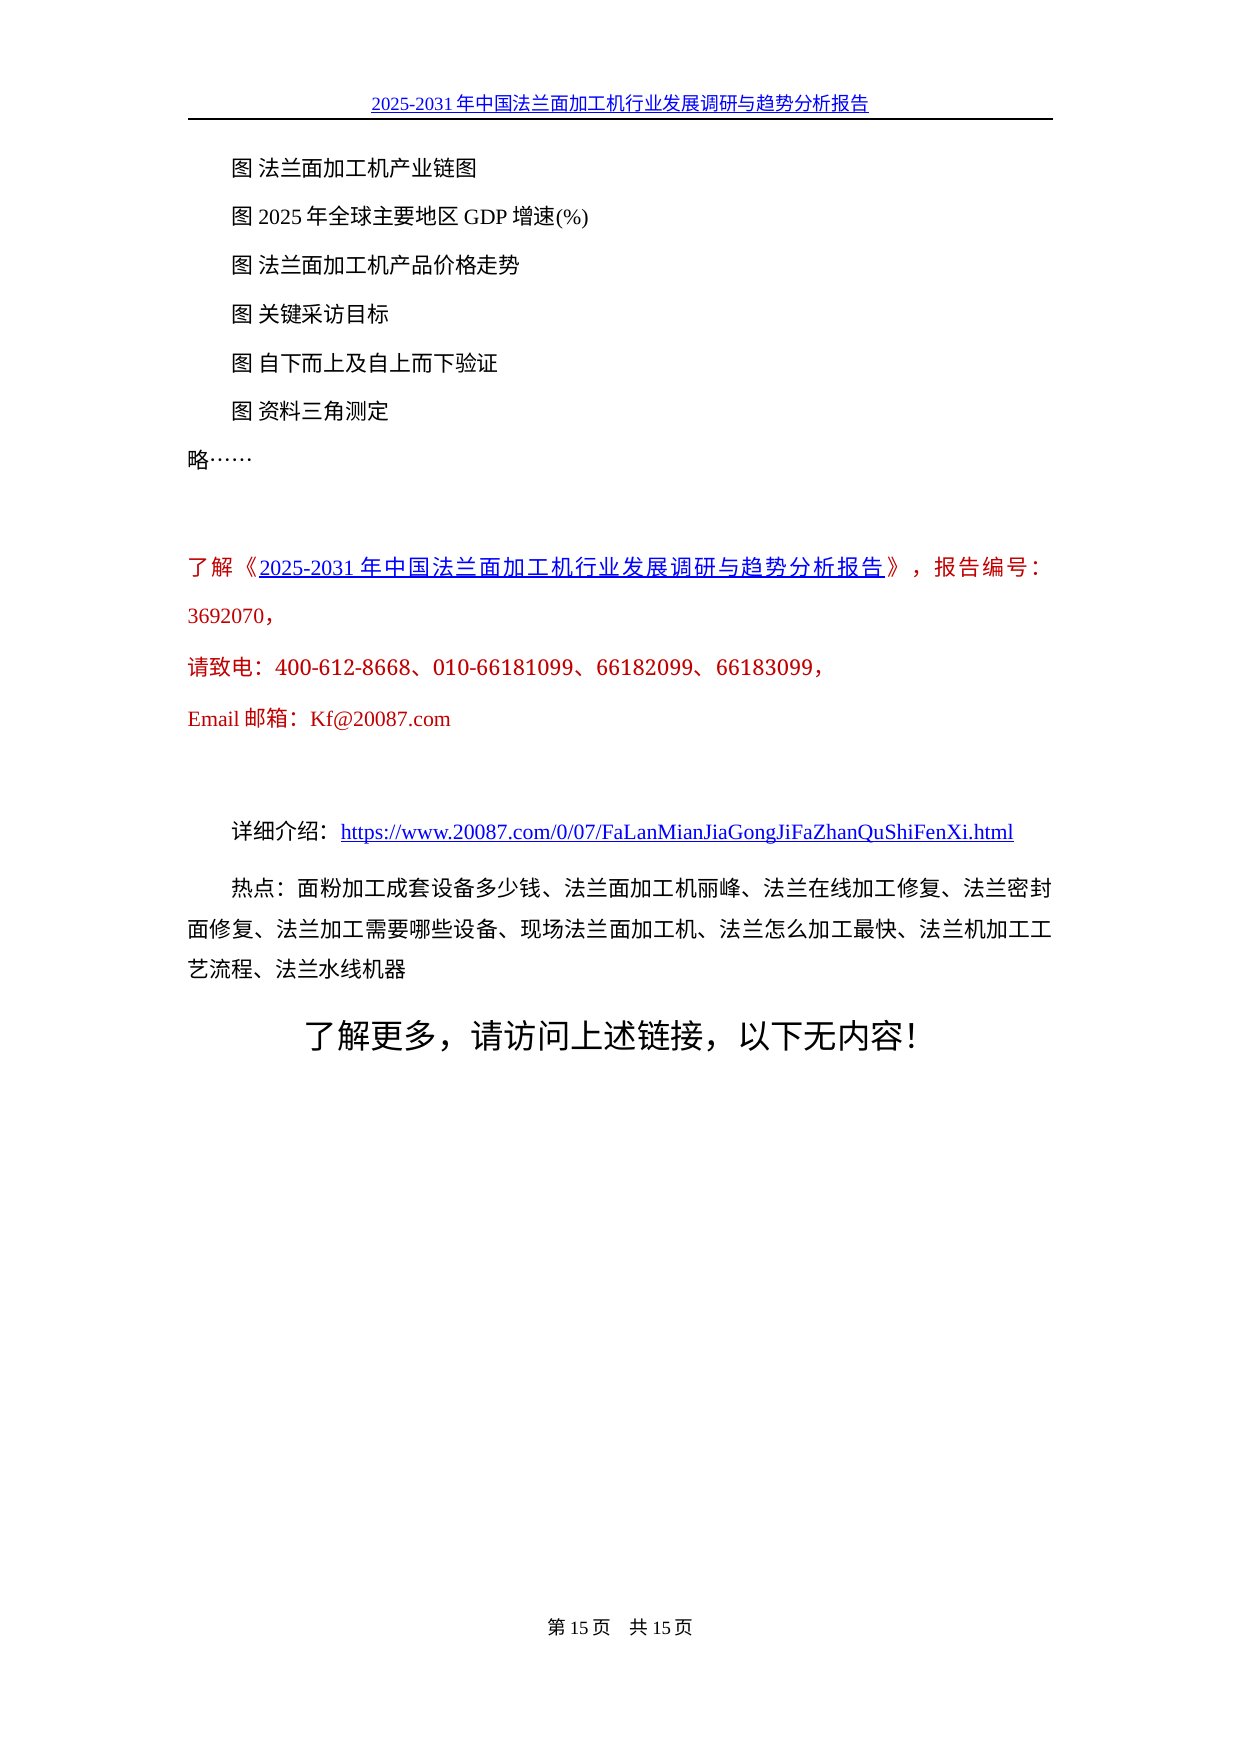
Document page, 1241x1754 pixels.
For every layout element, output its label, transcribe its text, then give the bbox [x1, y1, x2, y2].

text 了解《2025-2031年中国法兰面加工机行业发展调研与趋势分析报告》，报告编号：3692070， [187, 549, 1053, 630]
text 详细介绍：https://www.20087.com/0/07/FaLanMianJiaGongJiFaZhanQuShiFenXi.html [187, 814, 1053, 846]
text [187, 150, 1053, 475]
text Email邮箱：Kf@20087.com [187, 701, 1053, 733]
title 了解更多，请访问上述链接，以下无内容！ [187, 1002, 1053, 1067]
text 请致电：400-612-8668、010-66181099、66182099、66183099， [187, 649, 1053, 682]
text 热点：面粉加工成套设备多少钱、法兰面加工机丽峰、法兰在线加工修复、法兰密封面修复、法兰加工需要哪些设备、现场法兰面加工机、法兰怎么加工最快、法兰机加工工艺流程、法兰水线机器 [187, 871, 1053, 984]
